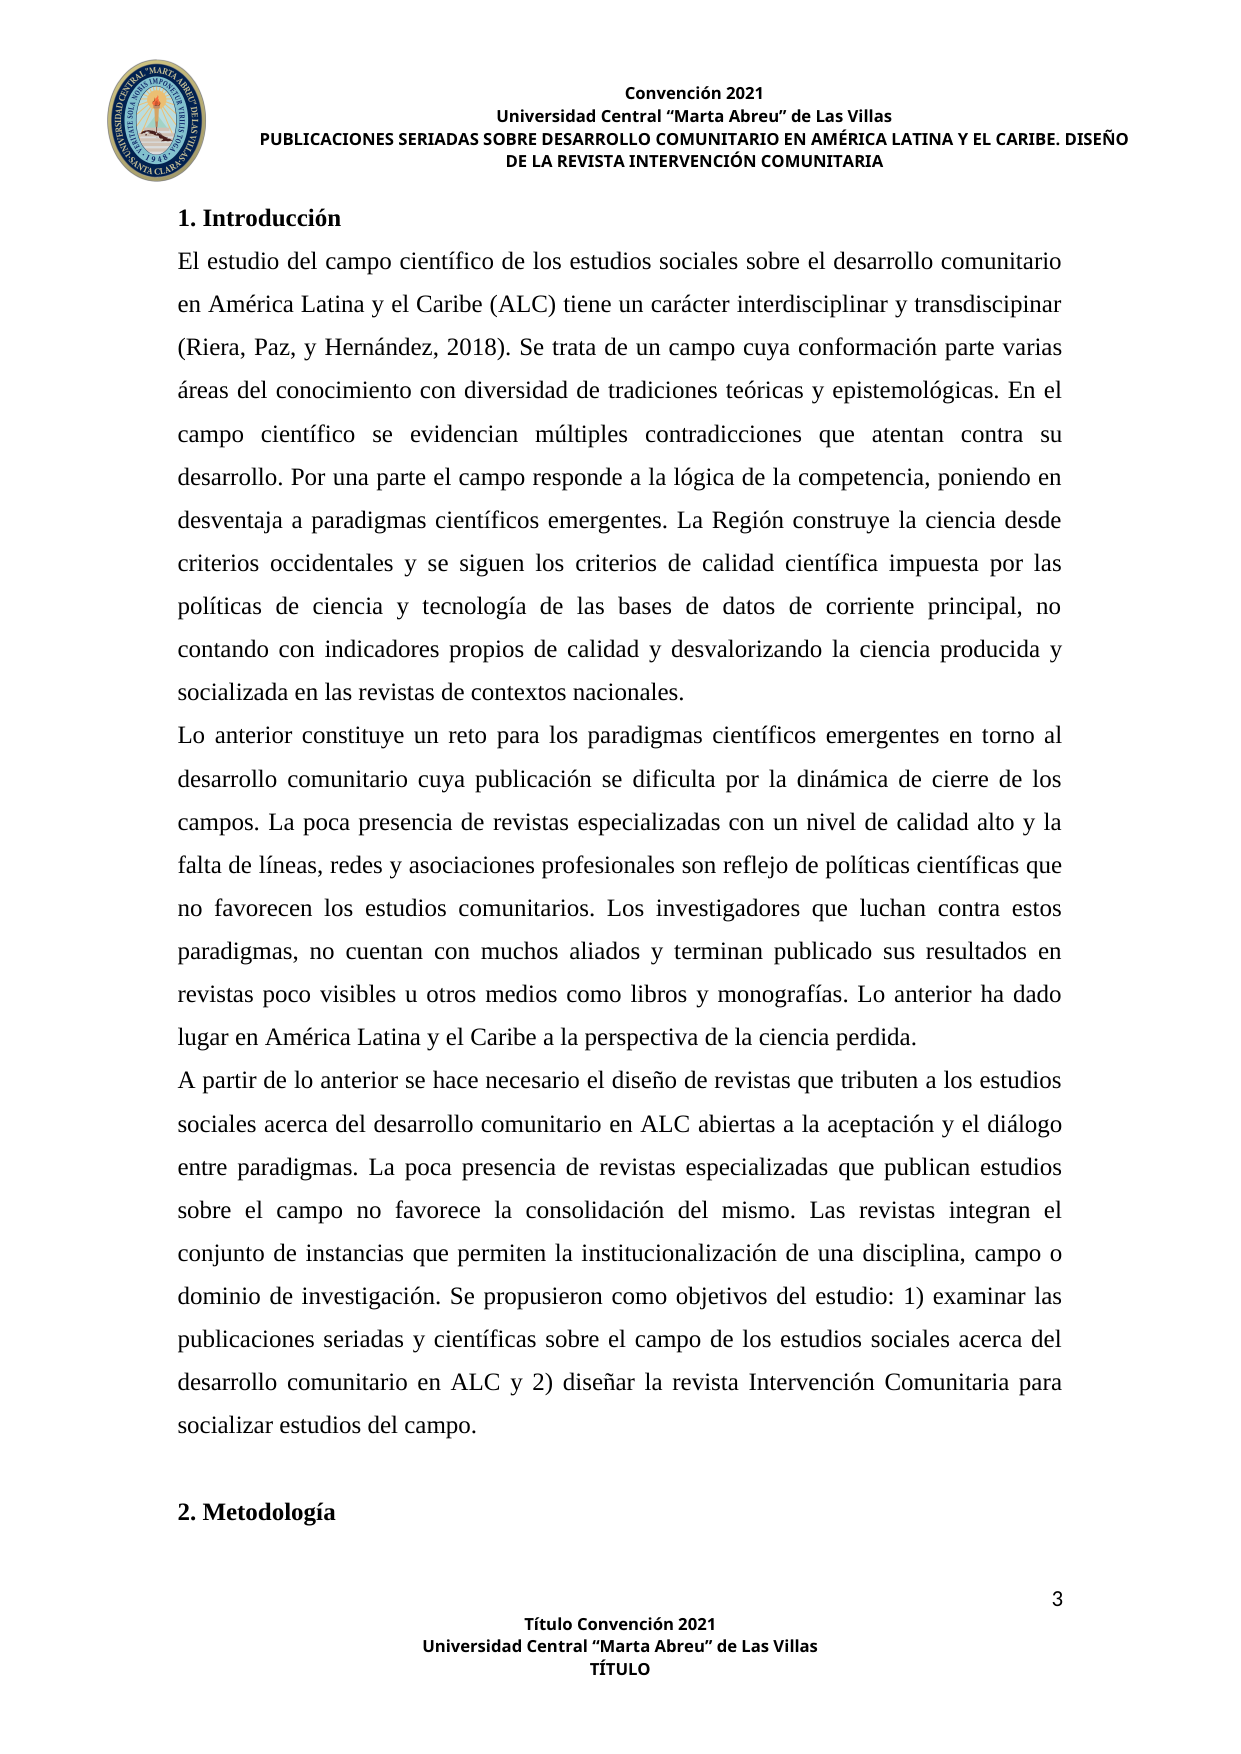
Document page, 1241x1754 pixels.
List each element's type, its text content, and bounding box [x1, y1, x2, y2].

text El estudio del campo científico de los estudios sociales sobre el desarrollo comunitario en América Latina y el Caribe (ALC) tiene un carácter interdisciplinar y transdiscipinar (Riera, Paz, y Hernández, 2018). Se trata de un campo cuya conformación parte varias áreas del conocimiento con diversidad de tradiciones teóricas y epistemológicas. En el campo científico se evidencian múltiples contradicciones que atentan contra su desarrollo. Por una parte el campo responde a la lógica de la competencia, poniendo en desventaja a paradigmas científicos emergentes. La Región construye la ciencia desde criterios occidentales y se siguen los criterios de calidad científica impuesta por las políticas de ciencia y tecnología de las bases de datos de corriente principal, no contando con indicadores propios de calidad y desvalorizando la ciencia producida y socializada en las revistas de contextos nacionales. [177, 246, 1063, 706]
picture [106, 59, 207, 183]
text A partir de lo anterior se hace necesario el diseño de revistas que tributen a los estudios sociales acerca del desarrollo comunitario en ALC abiertas a la aceptación y el diálogo entre paradigmas. La poca presencia de revistas especializadas que publican estudios sobre el campo no favorece la consolidación del mismo. Las revistas integran el conjunto de instancias que permiten la institucionalización de una disciplina, campo o dominio de investigación. Se propusieron como objetivos del estudio: 1) examinar las publicaciones seriadas y científicas sobre el campo de los estudios sociales acerca del desarrollo comunitario en ALC y 2) diseñar la revista Intervención Comunitaria para socializar estudios del campo. [177, 1066, 1063, 1439]
text 2. Metodología [177, 1497, 1063, 1526]
text 1. Introducción [177, 203, 1063, 232]
text Lo anterior constituye un reto para los paradigmas científicos emergentes en torno al desarrollo comunitario cuya publicación se dificulta por la dinámica de cierre de los campos. La poca presencia de revistas especializadas con un nivel de calidad alto y la falta de líneas, redes y asociaciones profesionales son reflejo de políticas científicas que no favorecen los estudios comunitarios. Los investigadores que luchan contra estos paradigmas, no cuentan con muchos aliados y terminan publicado sus resultados en revistas poco visibles u otros medios como libros y monografías. Lo anterior ha dado lugar en América Latina y el Caribe a la perspectiva de la ciencia perdida. [177, 721, 1063, 1051]
